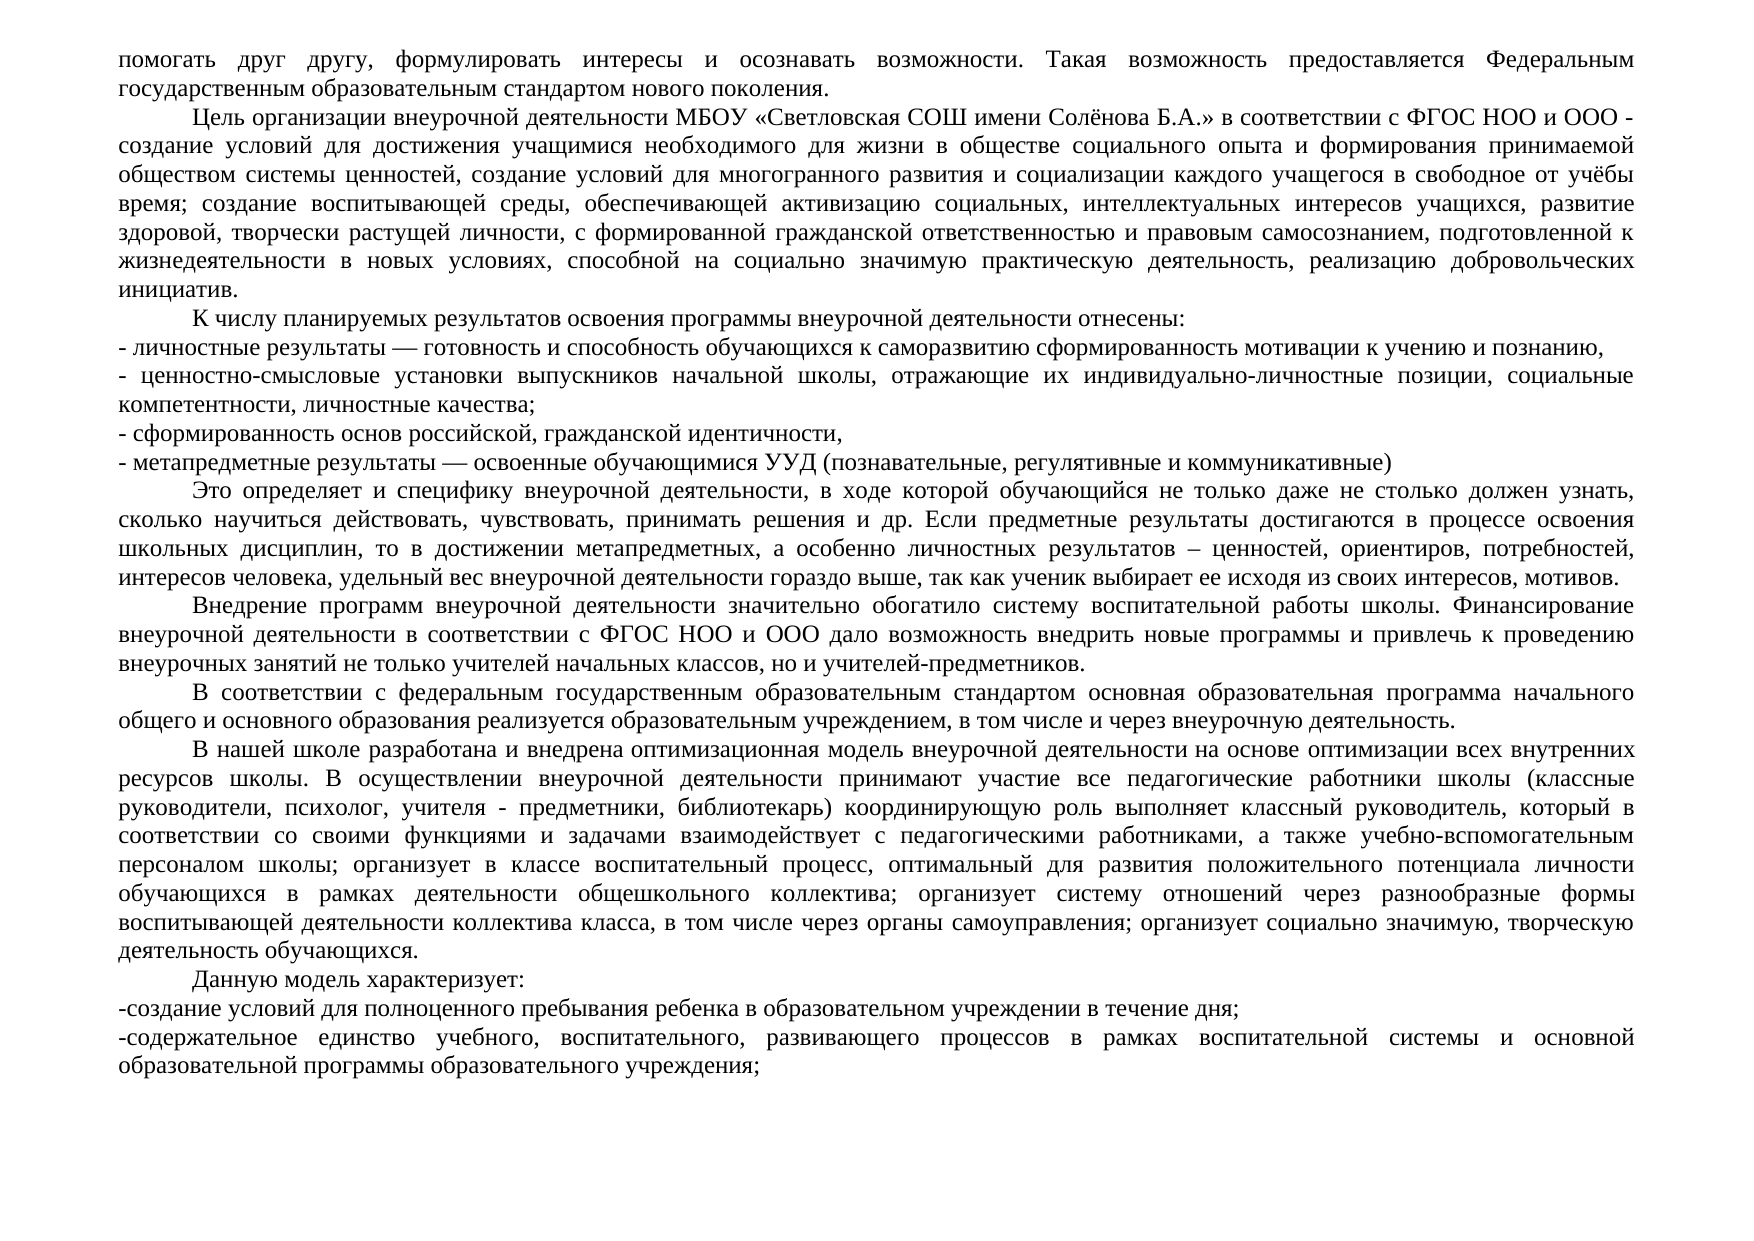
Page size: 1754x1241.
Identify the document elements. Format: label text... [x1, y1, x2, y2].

text - метапредметные результаты — освоенные обучающимися УУД (познавательные, регулятивные и коммуникативные) [118, 447, 1636, 476]
text - ценностно-смысловые установки выпускников начальной школы, отражающие их индивидуально-личностные позиции, социальные компетентности, личностные качества; [118, 361, 1636, 418]
text Данную модель характеризует: [118, 964, 1636, 993]
text В нашей школе разработана и внедрена оптимизационная модель внеурочной деятельности на основе оптимизации всех внутренних ресурсов школы. В осуществлении внеурочной деятельности принимают участие все педагогические работники школы (классные руководители, психолог, учителя - предметники, библиотекарь) координирующую роль выполняет классный руководитель, который в соответствии со своими функциями и задачами взаимодействует с педагогическими работниками, а также учебно-вспомогательным персоналом школы; организует в классе воспитательный процесс, оптимальный для развития положительного потенциала личности обучающихся в рамках деятельности общешкольного коллектива; организует систему отношений через разнообразные формы воспитывающей деятельности коллектива класса, в том числе через органы самоуправления; организует социально значимую, творческую деятельность обучающихся. [118, 734, 1636, 964]
text - личностные результаты — готовность и способность обучающихся к саморазвитию сформированность мотивации к учению и познанию, [118, 332, 1636, 361]
text - сформированность основ российской, гражданской идентичности, [118, 418, 1636, 447]
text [118, 44, 1636, 102]
text Внедрение программ внеурочной деятельности значительно обогатило систему воспитательной работы школы. Финансирование внеурочной деятельности в соответствии с ФГОС НОО и ООО дало возможность внедрить новые программы и привлечь к проведению внеурочных занятий не только учителей начальных классов, но и учителей-предметников. [118, 591, 1636, 677]
text -содержательное единство учебного, воспитательного, развивающего процессов в рамках воспитательной системы и основной образовательной программы образовательного учреждения; [118, 1022, 1636, 1079]
text Это определяет и специфику внеурочной деятельности, в ходе которой обучающийся не только даже не столько должен узнать, сколько научиться действовать, чувствовать, принимать решения и др. Если предметные результаты достигаются в процессе освоения школьных дисциплин, то в достижении метапредметных, а особенно личностных результатов – ценностей, ориентиров, потребностей, интересов человека, удельный вес внеурочной деятельности гораздо выше, так как ученик выбирает ее исходя из своих интересов, мотивов. [118, 476, 1636, 591]
text -создание условий для полноценного пребывания ребенка в образовательном учреждении в течение дня; [118, 993, 1636, 1022]
text В соответствии с федеральным государственным образовательным стандартом основная образовательная программа начального общего и основного образования реализуется образовательным учреждением, в том числе и через внеурочную деятельность. [118, 677, 1636, 734]
text Цель организации внеурочной деятельности МБОУ «Светловская СОШ имени Солёнова Б.А.» в соответствии с ФГОС НОО и ООО - создание условий для достижения учащимися необходимого для жизни в обществе социального опыта и формирования принимаемой обществом системы ценностей, создание условий для многогранного развития и социализации каждого учащегося в свободное от учёбы время; создание воспитывающей среды, обеспечивающей активизацию социальных, интеллектуальных интересов учащихся, развитие здоровой, творчески растущей личности, с формированной гражданской ответственностью и правовым самосознанием, подготовленной к жизнедеятельности в новых условиях, способной на социально значимую практическую деятельность, реализацию добровольческих инициатив. [118, 102, 1636, 303]
text К числу планируемых результатов освоения программы внеурочной деятельности отнесены: [118, 303, 1636, 332]
